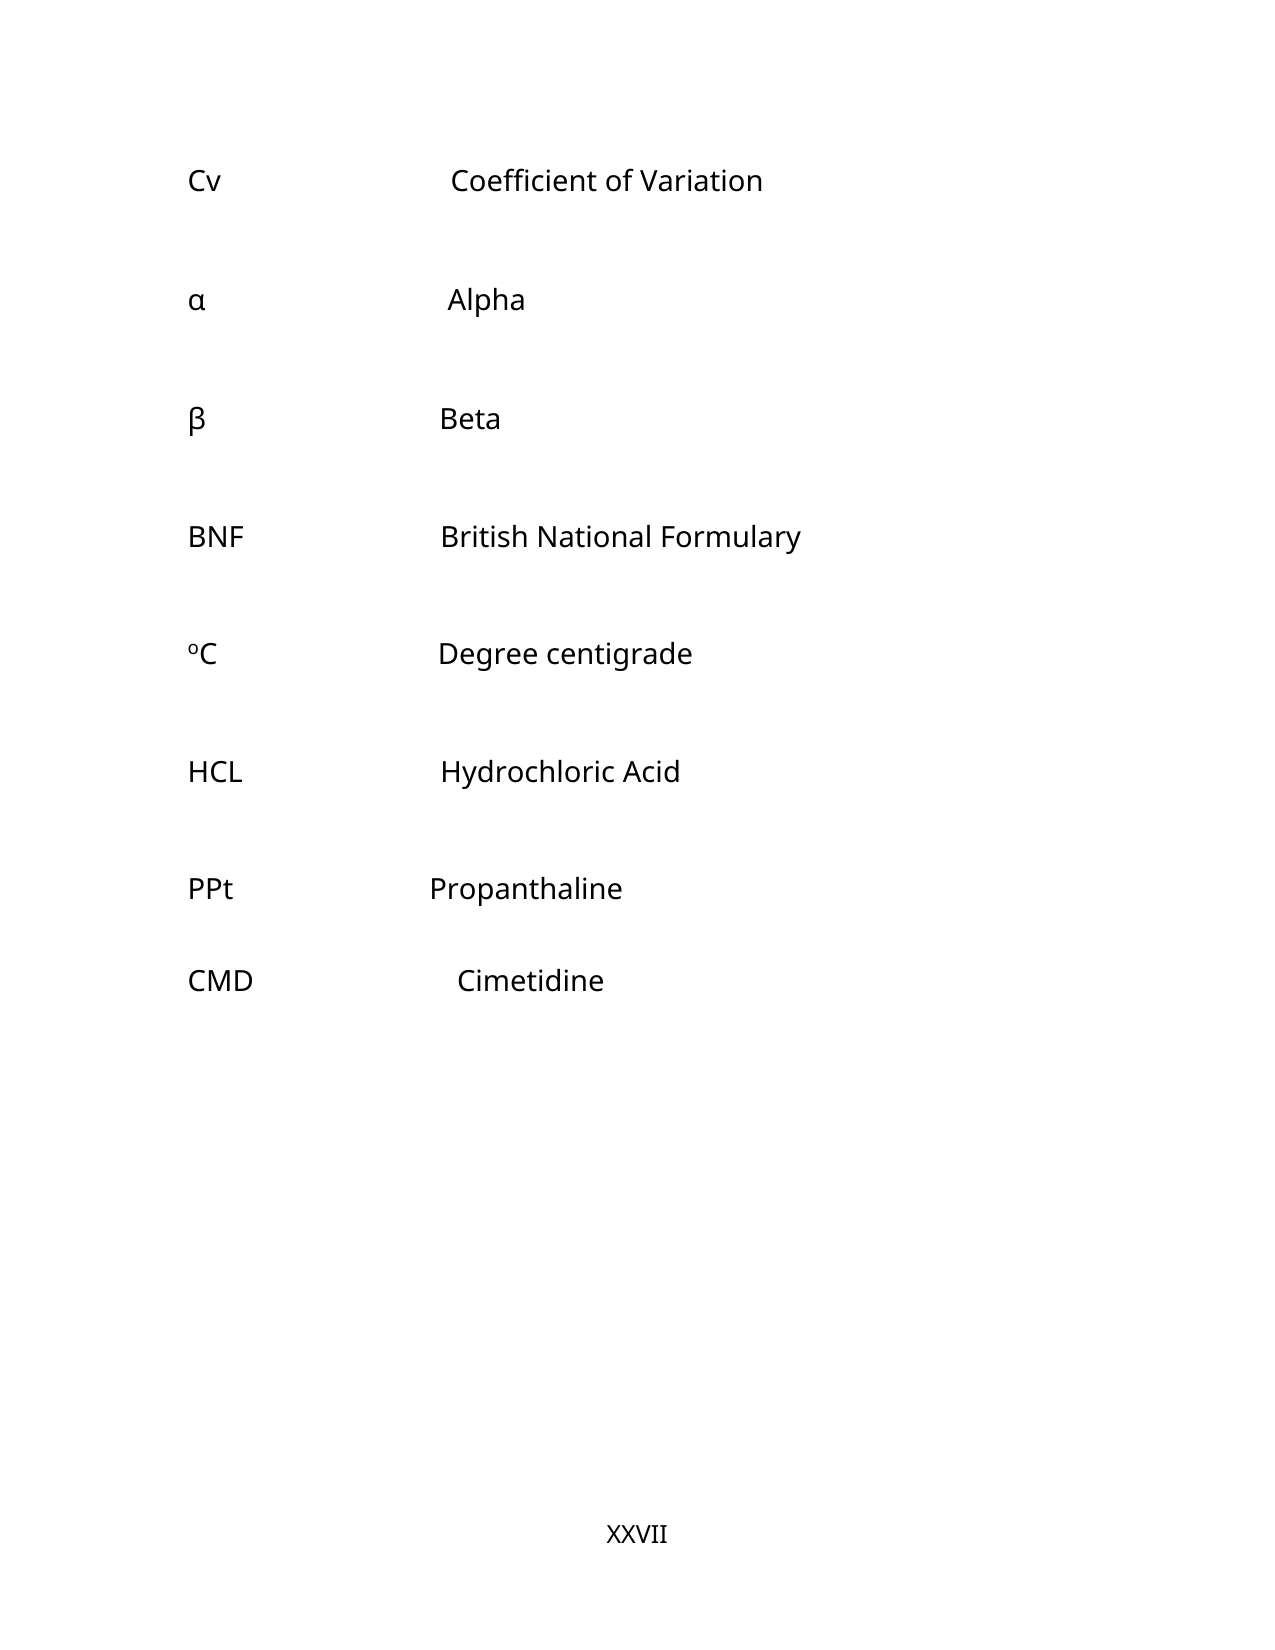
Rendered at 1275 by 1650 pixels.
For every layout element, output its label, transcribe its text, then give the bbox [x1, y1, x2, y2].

text β Beta [187, 398, 1271, 438]
text Cv Coefficient of Variation [187, 160, 1271, 199]
text HCL Hydrochloric Acid [187, 751, 1271, 791]
text oC Degree centigrade [187, 633, 1271, 673]
text α Alpha [187, 279, 1271, 319]
text BNF British National Formulary [187, 516, 1271, 556]
text CMD Cimetidine [187, 960, 1271, 1000]
text PPt Propanthaline [187, 868, 1271, 908]
